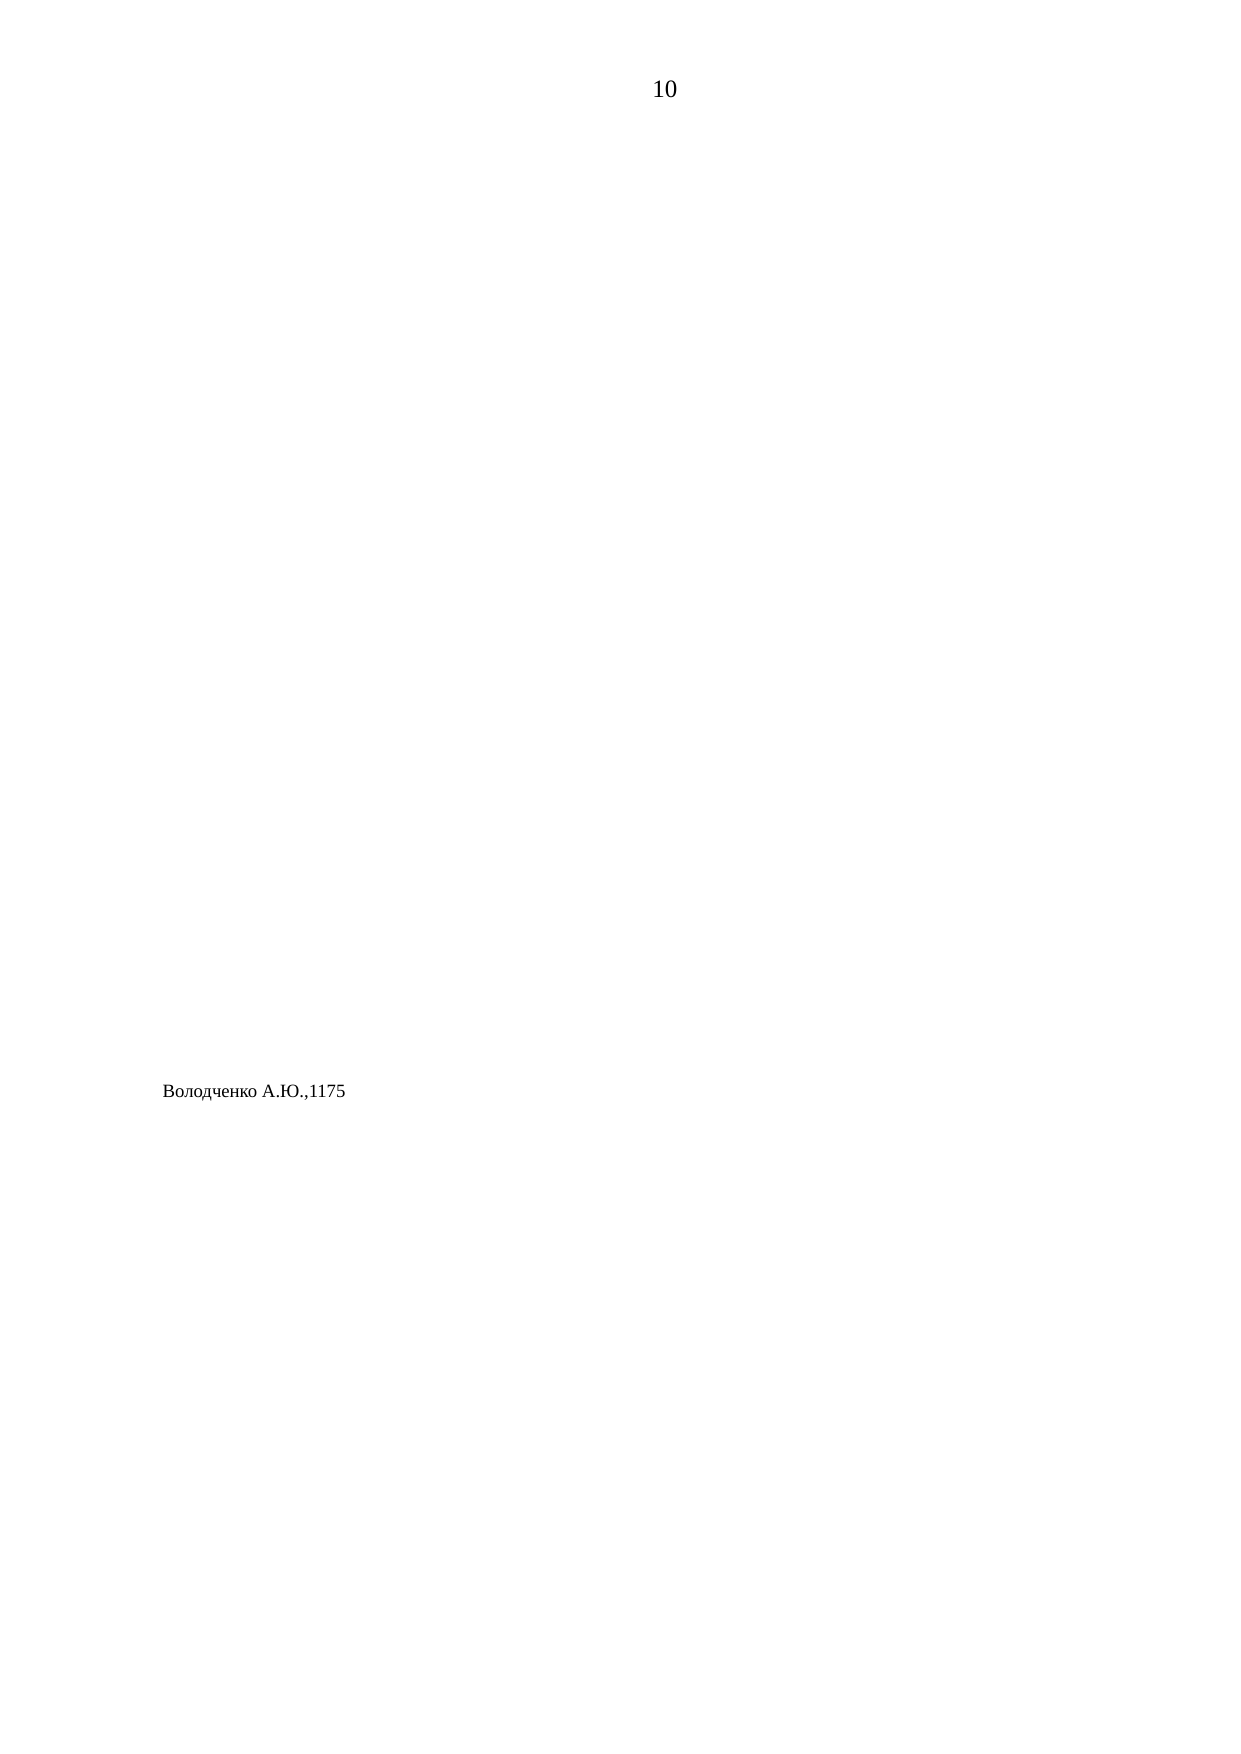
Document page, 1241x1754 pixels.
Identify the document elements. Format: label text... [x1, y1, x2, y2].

text Володченко А.Ю.,1175 [162, 1080, 1152, 1102]
